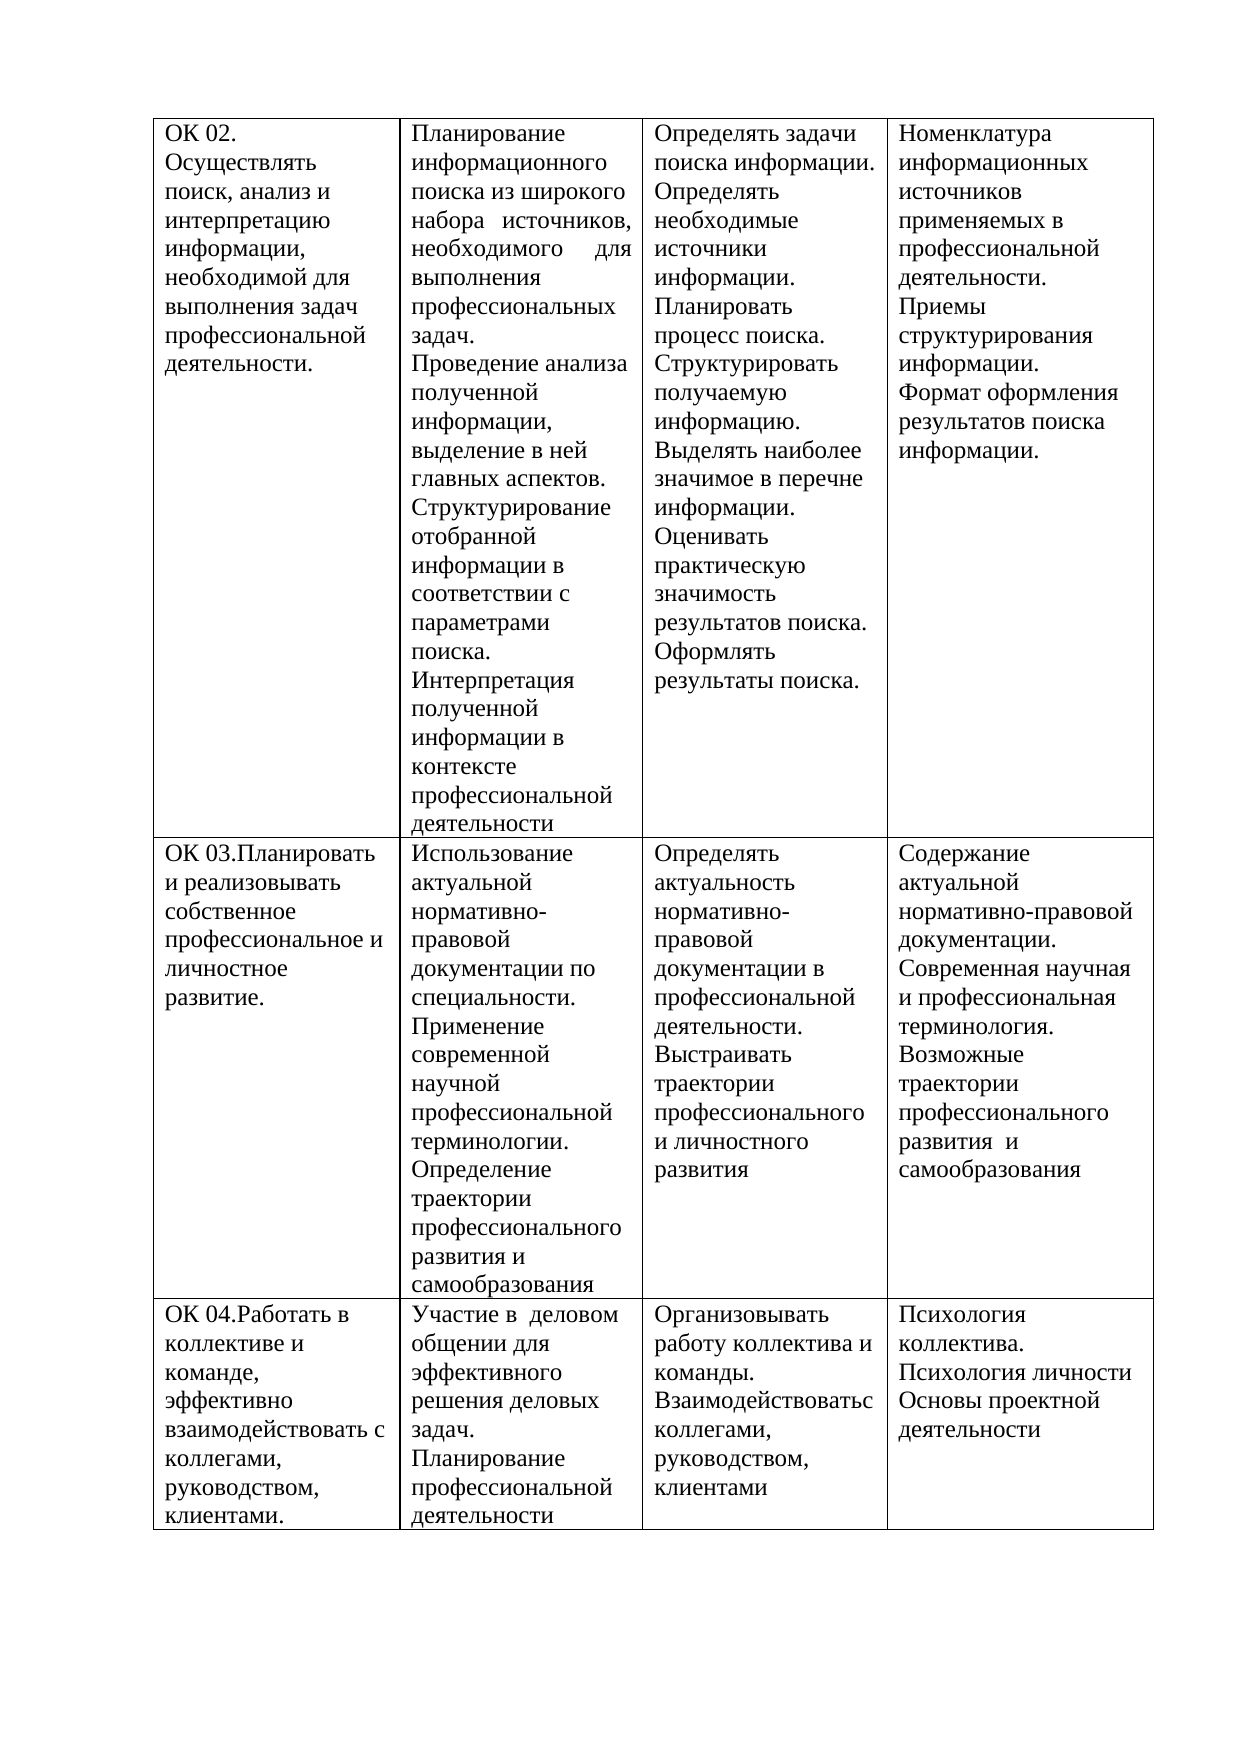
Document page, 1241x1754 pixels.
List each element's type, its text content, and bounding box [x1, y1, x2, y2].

table_cell Психология коллектива. Психология личности Основы проектной деятельности [888, 1299, 1153, 1529]
table_cell ОК 02. Осуществлять поиск, анализ и интерпретацию информации, необходимой для выполнения задач профессиональной деятельности. [154, 119, 399, 837]
table_cell ОК 04.Работать в коллективе и команде, эффективно взаимодействовать с коллегами, руководством, клиентами. [154, 1299, 399, 1529]
table_cell Использование актуальной нормативно-правовой документации по специальности. Применение современной научной профессиональной терминологии. Определение траектории профессионального развития и самообразования [401, 838, 642, 1298]
table_cell Содержание актуальной нормативно-правовой документации. Современная научная и профессиональная терминология. Возможные траектории профессионального развития и самообразования [888, 838, 1153, 1298]
table_cell ОК 03.Планировать и реализовывать собственное профессиональное и личностное развитие. [154, 838, 399, 1298]
table_cell Планирование информационного поиска из широкого набора источников, необходимого для выполнения профессиональных задач. Проведение анализа полученной информации, выделение в ней главных аспектов. Структурирование отобранной информации в соответствии с параметрами поиска. Интерпретация полученной информации в контексте профессиональной деятельности [401, 119, 642, 837]
table_cell Участие в деловом общении для эффективного решения деловых задач. Планирование профессиональной деятельности [401, 1299, 642, 1529]
table_cell Номенклатура информационных источников применяемых в профессиональной деятельности. Приемы структурирования информации. Формат оформления результатов поиска информации. [888, 119, 1153, 837]
table_cell Определять актуальность нормативно-правовой документации в профессиональной деятельности. Выстраивать траектории профессионального и личностного развития [643, 838, 887, 1298]
table_cell Определять задачи поиска информации. Определять необходимые источники информации. Планировать процесс поиска. Структурировать получаемую информацию. Выделять наиболее значимое в перечне информации. Оценивать практическую значимость результатов поиска. Оформлять результаты поиска. [643, 119, 887, 837]
table_cell Организовывать работу коллектива и команды. Взаимодействоватьс коллегами, руководством, клиентами [643, 1299, 887, 1529]
